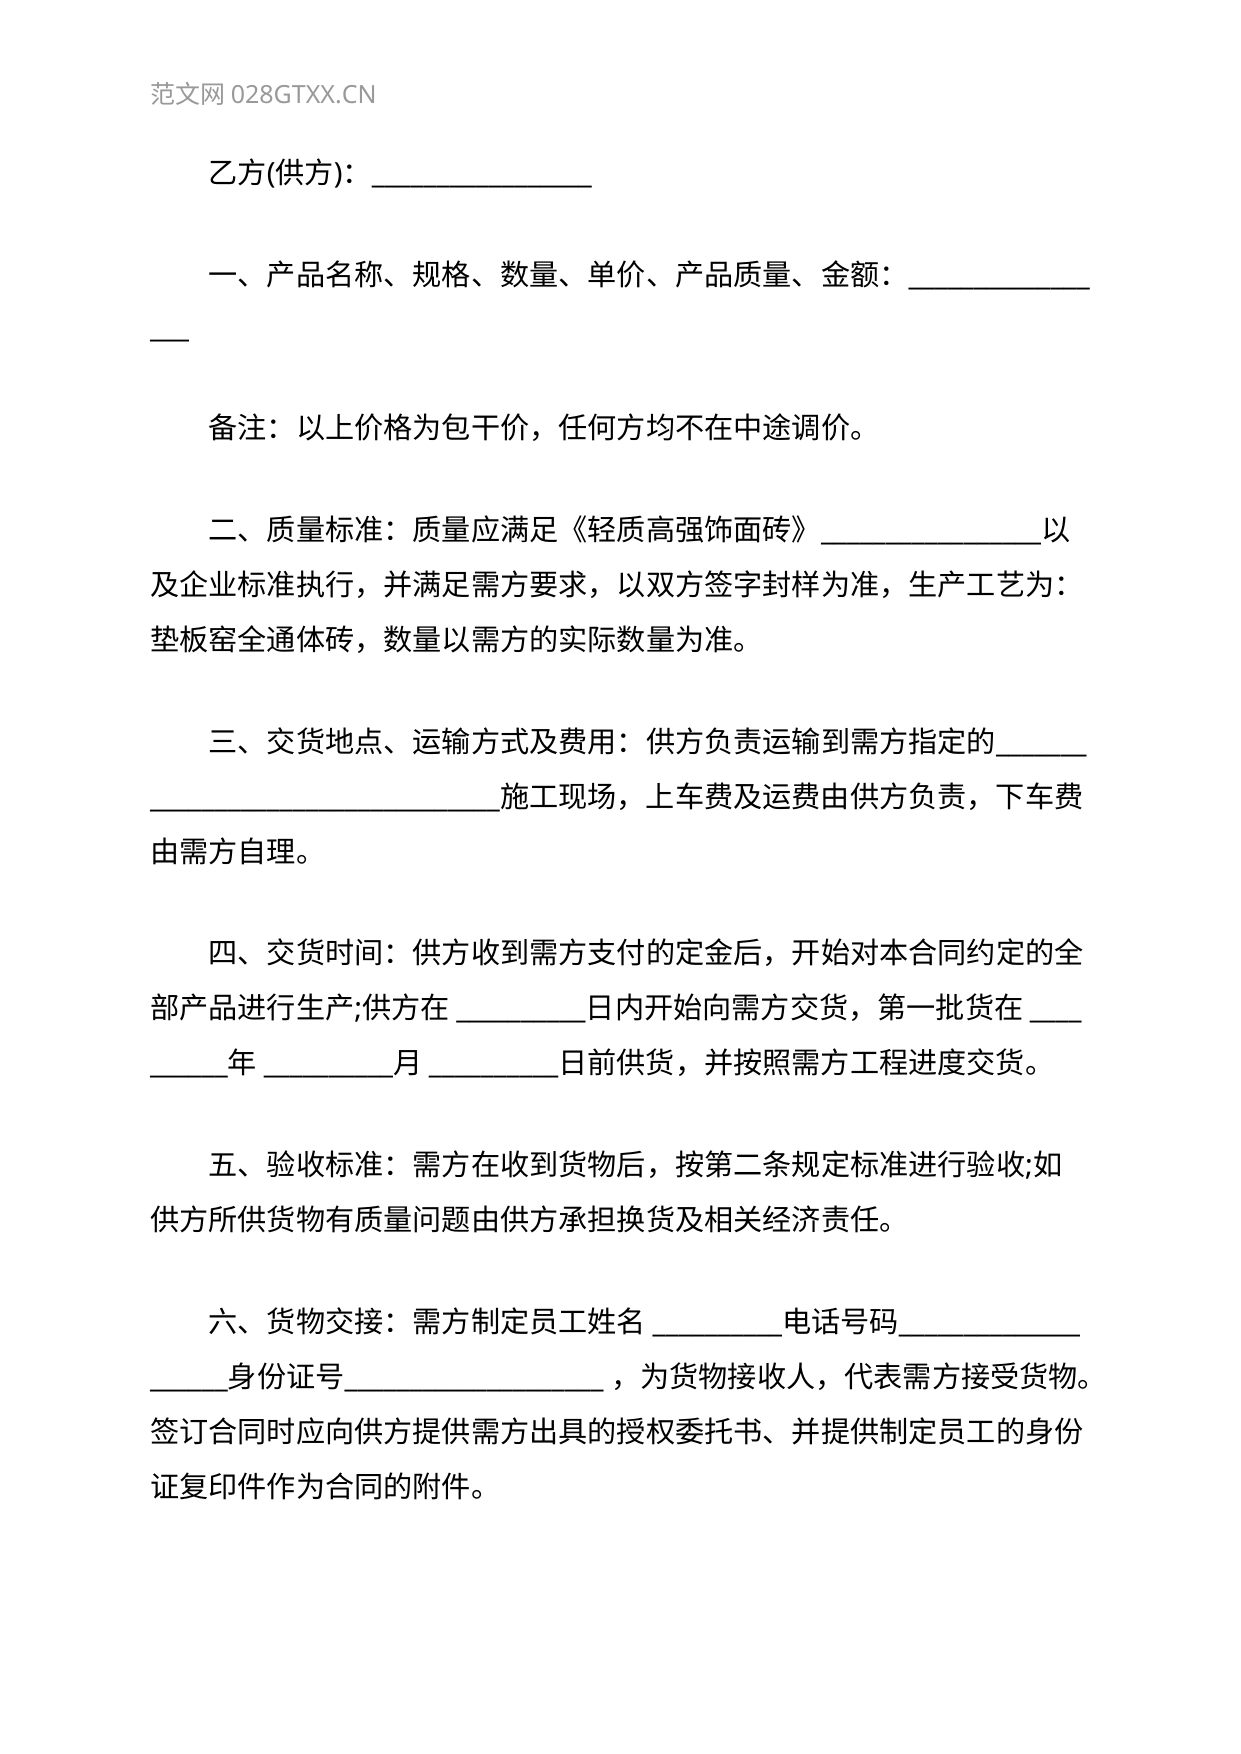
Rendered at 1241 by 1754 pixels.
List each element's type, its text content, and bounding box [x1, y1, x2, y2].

text 乙方(供方)：_________________ [150, 150, 1090, 192]
text 一、产品名称、规格、数量、单价、产品质量、金额：_________________ [150, 252, 1090, 346]
text 三、交货地点、运输方式及费用：供方负责运输到需方指定的__________________________________施工现场，上车费及运费由供方负责，下车费由需方自理。 [150, 718, 1090, 870]
text 四、交货时间：供方收到需方支付的定金后，开始对本合同约定的全部产品进行生产;供方在 __________日内开始向需方交货，第一批货在 __________年 __________月 __________日前供货，并按照需方工程进度交货。 [150, 930, 1090, 1082]
text 六、货物交接：需方制定员工姓名 __________电话号码____________________身份证号____________________ ，为货物接收人，代表需方接受货物。签订合同时应向供方提供需方出具的授权委托书、并提供制定员工的身份证复印件作为合同的附件。 [150, 1298, 1090, 1506]
text 五、验收标准：需方在收到货物后，按第二条规定标准进行验收;如供方所供货物有质量问题由供方承担换货及相关经济责任。 [150, 1142, 1090, 1239]
text 备注：以上价格为包干价，任何方均不在中途调价。 [150, 405, 1090, 447]
text 二、质量标准：质量应满足《轻质高强饰面砖》_________________以及企业标准执行，并满足需方要求，以双方签字封样为准，生产工艺为：垫板窑全通体砖，数量以需方的实际数量为准。 [150, 506, 1090, 659]
